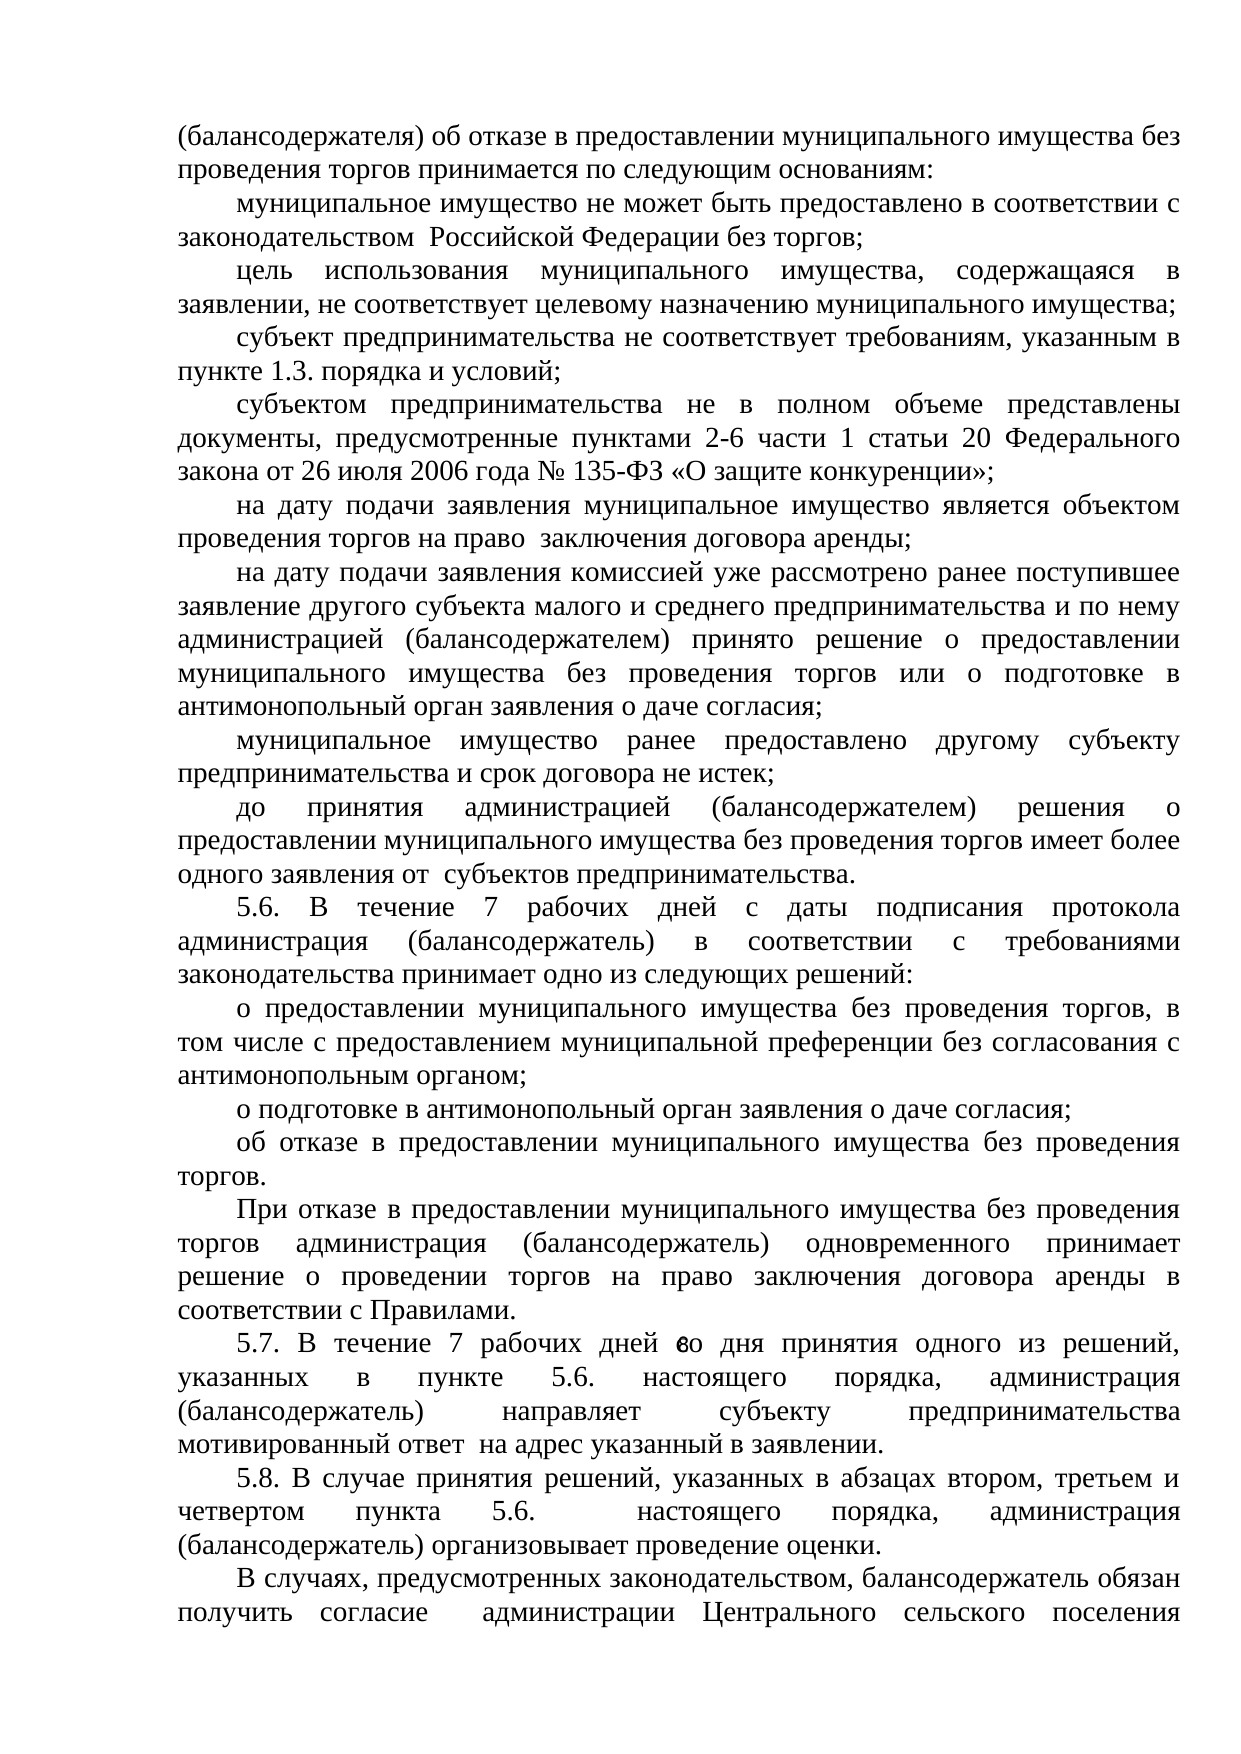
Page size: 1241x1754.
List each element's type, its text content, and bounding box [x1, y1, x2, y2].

text 5.6. В течение 7 рабочих дней с даты подписания протокола администрация (балансодержатель) в соответствии с требованиями законодательства принимает одно из следующих решений: [177, 889, 1181, 990]
text субъектом предпринимательства не в полном объеме представлены документы, предусмотренные пунктами 2-6 части 1 статьи 20 Федерального закона от 26 июля 2006 года № 135-ФЗ «О защите конкуренции»; [177, 386, 1181, 487]
text 5.8. В случае принятия решений, указанных в абзацах втором, третьем и четвертом пункта 5.6. настоящего порядка, администрация (балансодержатель) организовывает проведение оценки. [177, 1460, 1181, 1560]
text муниципальное имущество не может быть предоставлено в соответствии с законодательством Российской Федерации без торгов; [177, 185, 1181, 252]
text цель использования муниципального имущества, содержащаяся в заявлении, не соответствует целевому назначению муниципального имущества; [177, 252, 1181, 319]
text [177, 1560, 1181, 1627]
text на дату подачи заявления комиссией уже рассмотрено ранее поступившее заявление другого субъекта малого и среднего предпринимательства и по нему администрацией (балансодержателем) принято решение о предоставлении муниципального имущества без проведения торгов или о подготовке в антимонопольный орган заявления о даче согласия; [177, 554, 1181, 722]
text При отказе в предоставлении муниципального имущества без проведения торгов администрация (балансодержатель) одновременного принимает решение о проведении торгов на право заключения договора аренды в соответствии с Правилами. [177, 1191, 1181, 1326]
text муниципальное имущество ранее предоставлено другому субъекту предпринимательства и срок договора не истек; [177, 722, 1181, 789]
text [177, 118, 1181, 185]
text субъект предпринимательства не соответствует требованиям, указанным в пункте 1.3. порядка и условий; [177, 319, 1181, 386]
text на дату подачи заявления муниципальное имущество является объектом проведения торгов на право заключения договора аренды; [177, 487, 1181, 554]
text 5.7. В течение 7 рабочих дней со дня принятия одного из решений, указанных в пункте 5.6. настоящего порядка, администрация (балансодержатель) направляет субъекту предпринимательства мотивированный ответ на адрес указанный в заявлении. [177, 1326, 1181, 1460]
text о предоставлении муниципального имущества без проведения торгов, в том числе с предоставлением муниципальной преференции без согласования с антимонопольным органом; [177, 990, 1181, 1091]
text об отказе в предоставлении муниципального имущества без проведения торгов. [177, 1124, 1181, 1191]
text до принятия администрацией (балансодержателем) решения о предоставлении муниципального имущества без проведения торгов имеет более одного заявления от субъектов предпринимательства. [177, 789, 1181, 889]
text о подготовке в антимонопольный орган заявления о даче согласия; [177, 1091, 1181, 1124]
